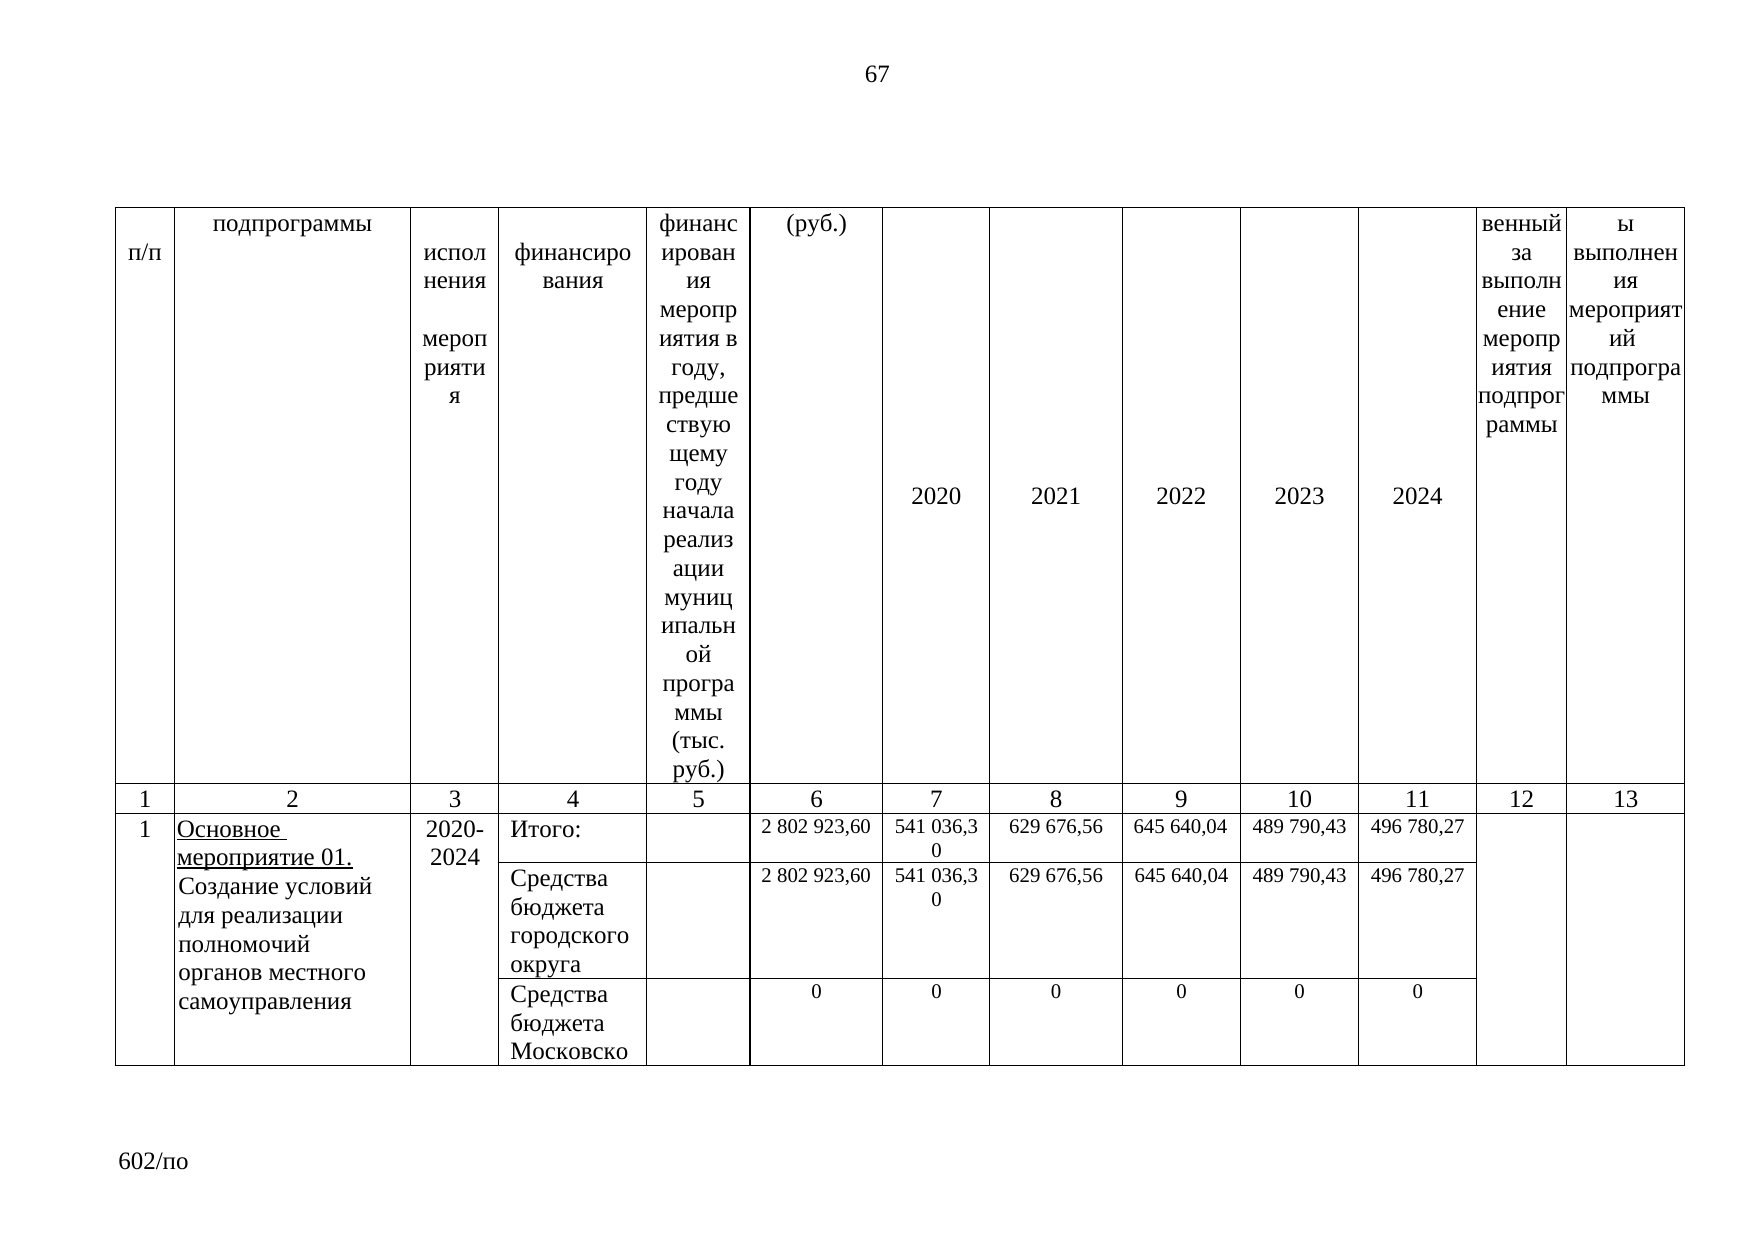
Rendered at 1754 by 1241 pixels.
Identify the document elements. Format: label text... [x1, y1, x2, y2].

table_cell 1 [116, 814, 174, 1065]
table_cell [499, 979, 646, 1065]
table_cell 6 [751, 784, 882, 813]
table_cell 0 [1241, 979, 1358, 1065]
table_cell 0 [1359, 979, 1476, 1065]
table_cell [1477, 814, 1566, 1065]
table_cell 541 036,30 [883, 814, 989, 862]
table_cell 541 036,30 [883, 863, 989, 978]
table_cell 2 802 923,60 [751, 814, 882, 862]
table_cell 489 790,43 [1241, 814, 1358, 862]
table_cell 629 676,56 [990, 863, 1122, 978]
table_cell 12 [1477, 784, 1566, 813]
table_cell 2020-2024 [411, 814, 498, 1065]
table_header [175, 208, 410, 783]
table_cell 10 [1241, 784, 1358, 813]
table_cell 2 [175, 784, 410, 813]
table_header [411, 208, 498, 783]
table_cell Средства бюджета городского округа [499, 863, 646, 978]
table_cell 629 676,56 [990, 814, 1122, 862]
table_cell 489 790,43 [1241, 863, 1358, 978]
table_cell 2021 [990, 208, 1122, 783]
table_cell 2022 [1123, 208, 1240, 783]
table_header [499, 208, 646, 783]
table_cell 496 780,27 [1359, 814, 1476, 862]
table_cell 496 780,27 [1359, 863, 1476, 978]
table_cell 2 802 923,60 [751, 863, 882, 978]
table_header № п/п [116, 208, 174, 783]
table_cell 2020 [883, 208, 989, 783]
table_cell 2023 [1241, 208, 1358, 783]
table_cell 0 [990, 979, 1122, 1065]
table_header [1477, 208, 1566, 783]
table_cell 0 [751, 979, 882, 1065]
table_cell 0 [883, 979, 989, 1065]
table_cell [647, 863, 749, 978]
table_cell 5 [647, 784, 749, 813]
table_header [647, 208, 749, 783]
table_cell Итого: [499, 814, 646, 862]
table_cell 0 [1123, 979, 1240, 1065]
table_cell 1 [116, 784, 174, 813]
table_cell 645 640,04 [1123, 814, 1240, 862]
table_cell 645 640,04 [1123, 863, 1240, 978]
table_cell 11 [1359, 784, 1476, 813]
table_cell 13 [1567, 784, 1684, 813]
table_cell 2024 [1359, 208, 1476, 783]
table_cell [1567, 814, 1684, 1065]
table_cell 3 [411, 784, 498, 813]
table_header Всего (руб.) [751, 208, 882, 783]
table_cell Основное мероприятие 01. Создание условий для реализации полномочий органов местного самоуправления [175, 814, 410, 1065]
table_cell 7 [883, 784, 989, 813]
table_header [1567, 208, 1684, 783]
table_cell [647, 814, 749, 862]
table_cell 4 [499, 784, 646, 813]
table_cell 9 [1123, 784, 1240, 813]
table_cell [647, 979, 749, 1065]
table_cell 8 [990, 784, 1122, 813]
